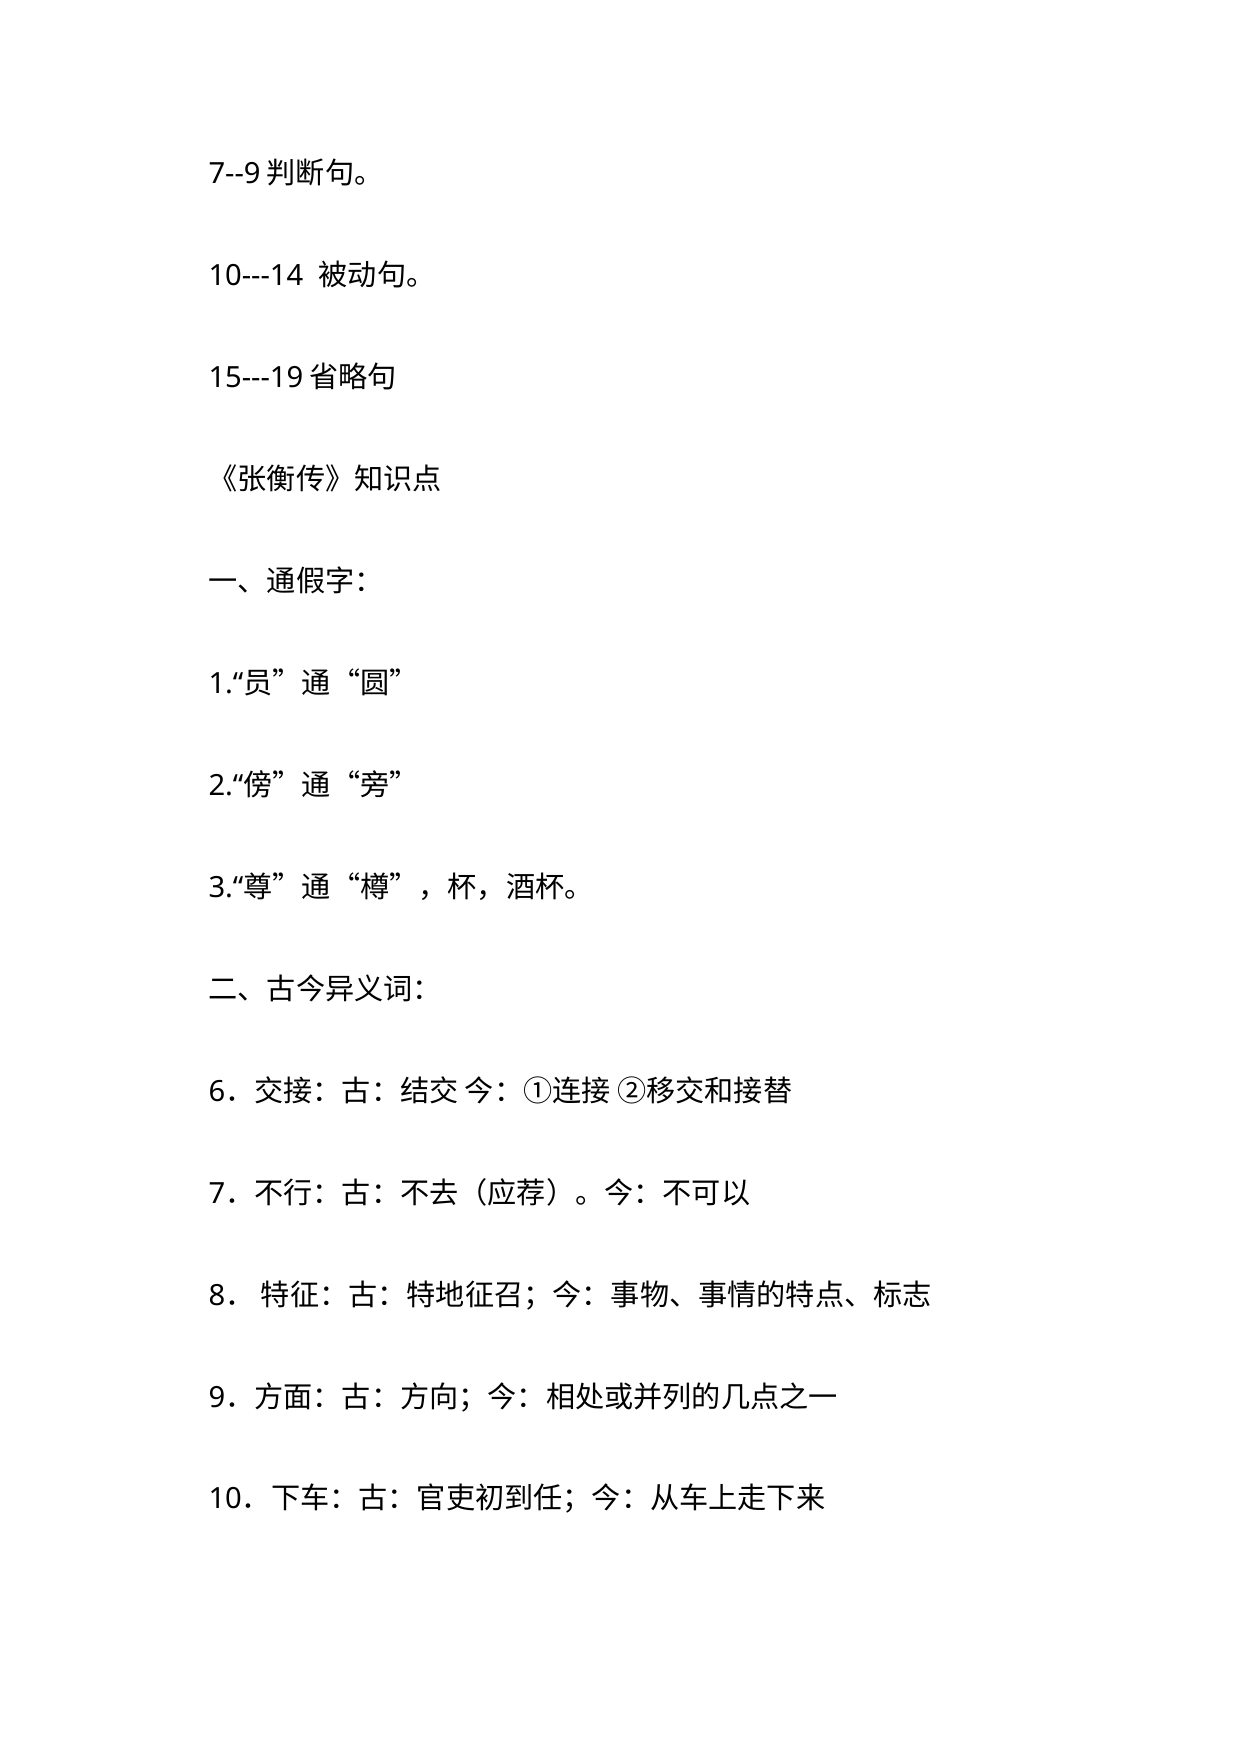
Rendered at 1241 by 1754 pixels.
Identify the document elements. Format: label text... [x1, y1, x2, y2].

text 8． 特征：古：特地征召；今：事物、事情的特点、标志 [150, 1271, 1090, 1313]
text 3.“尊”通“樽”，杯，酒杯。 [150, 863, 1090, 906]
text 7．不行：古：不去（应荐）。今：不可以 [150, 1169, 1090, 1212]
text 10．下车：古：官吏初到任；今：从车上走下来 [150, 1475, 1090, 1517]
text 二、古今异义词： [150, 965, 1090, 1008]
text 一、通假字： [150, 558, 1090, 600]
text 10---14 被动句。 [150, 252, 1090, 294]
text 《张衡传》知识点 [150, 456, 1090, 498]
text 2.“傍”通“旁” [150, 761, 1090, 804]
text 1.“员”通“圆” [150, 659, 1090, 702]
text 6．交接：古：结交 今：①连接 ②移交和接替 [150, 1067, 1090, 1109]
text 7--9判断句。 [150, 150, 1090, 192]
text 9．方面：古：方向；今：相处或并列的几点之一 [150, 1373, 1090, 1416]
text 15---19省略句 [150, 354, 1090, 396]
